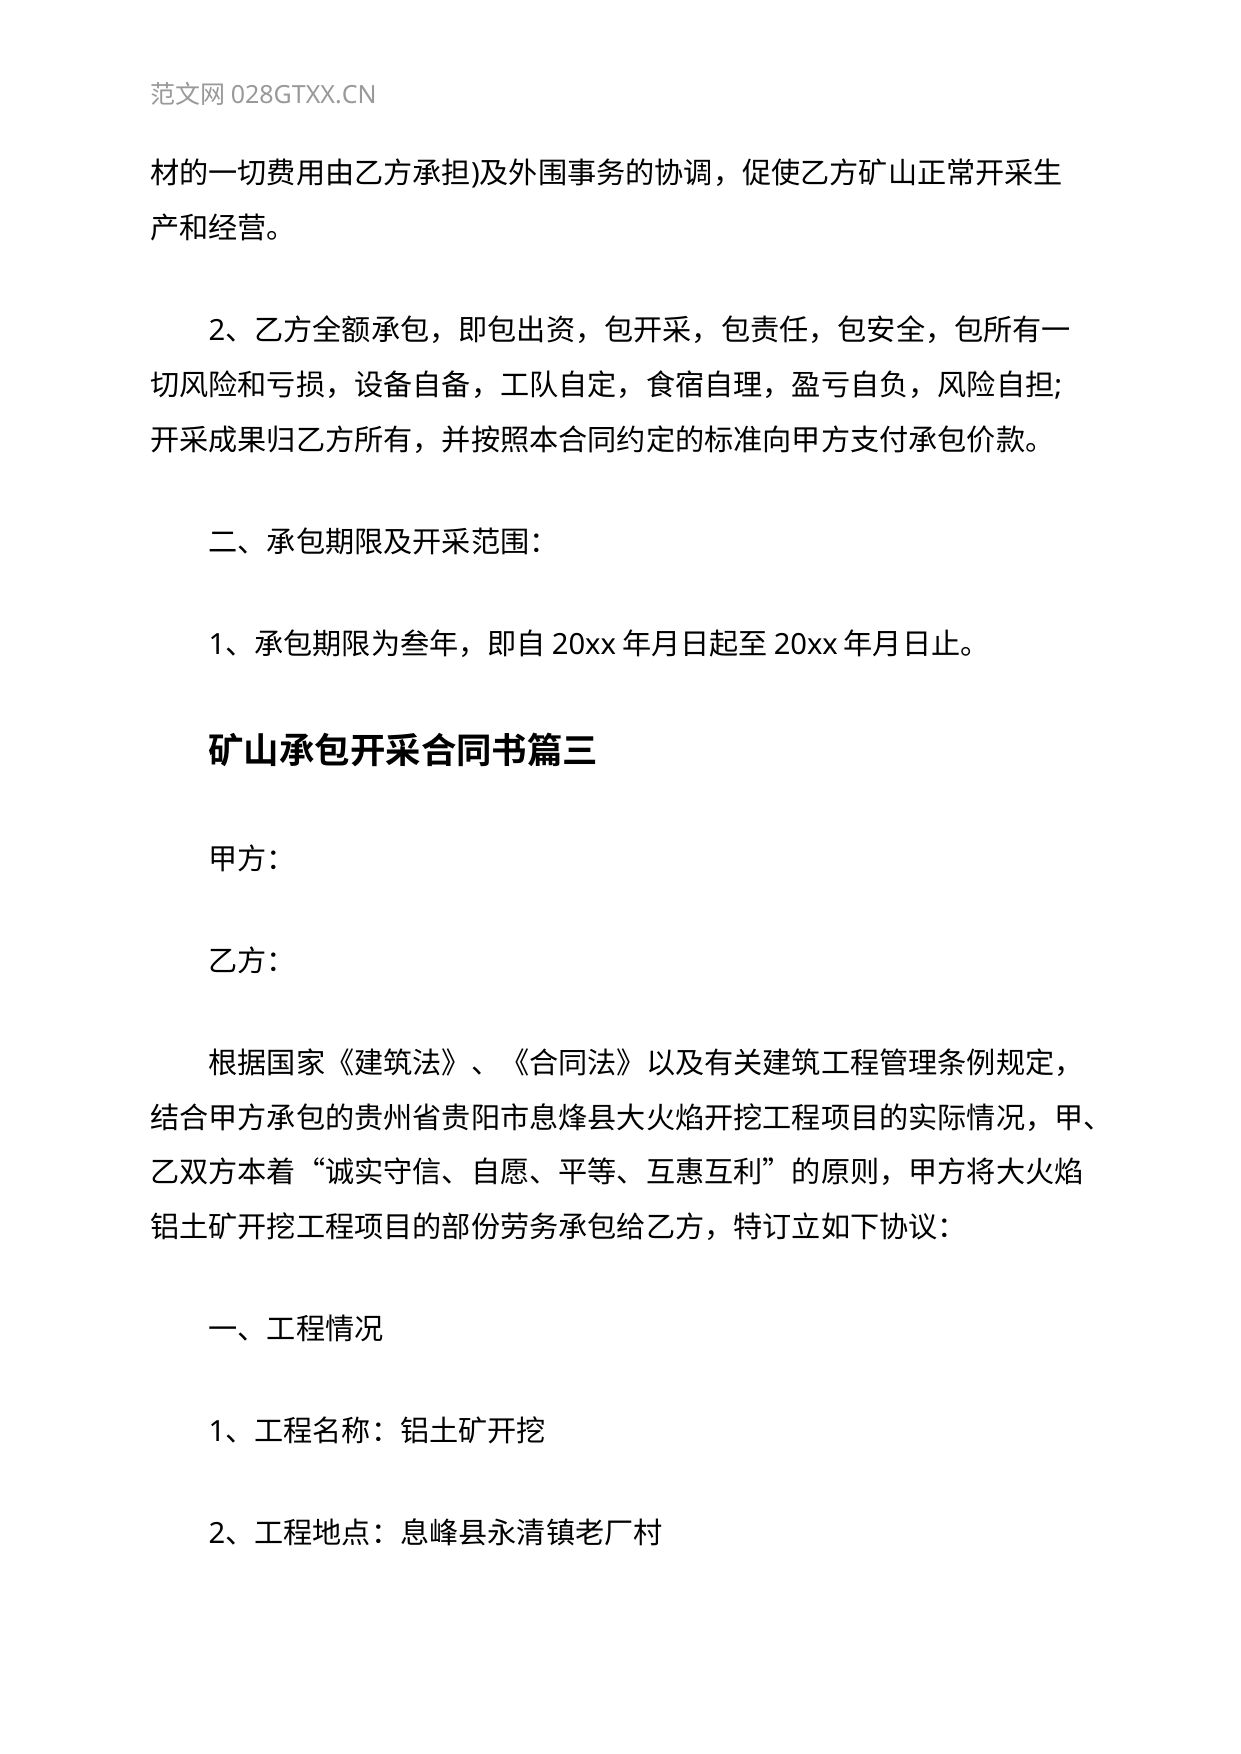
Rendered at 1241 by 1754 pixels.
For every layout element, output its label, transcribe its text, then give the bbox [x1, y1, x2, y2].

text 2、乙方全额承包，即包出资，包开采，包责任，包安全，包所有一切风险和亏损，设备自备，工队自定，食宿自理，盈亏自负，风险自担;开采成果归乙方所有，并按照本合同约定的标准向甲方支付承包价款。 [150, 307, 1090, 459]
text 根据国家《建筑法》、《合同法》以及有关建筑工程管理条例规定，结合甲方承包的贵州省贵阳市息烽县大火焰开挖工程项目的实际情况，甲、乙双方本着“诚实守信、自愿、平等、互惠互利”的原则，甲方将大火焰铝土矿开挖工程项目的部份劳务承包给乙方，特订立如下协议： [150, 1039, 1090, 1246]
text 1、承包期限为叁年，即自20xx年月日起至20xx年月日止。 [150, 620, 1090, 663]
text 2、工程地点：息峰县永清镇老厂村 [150, 1509, 1090, 1552]
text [150, 150, 1090, 247]
text 一、工程情况 [150, 1306, 1090, 1348]
text 甲方： [150, 836, 1090, 878]
text 1、工程名称：铝土矿开挖 [150, 1407, 1090, 1450]
text 乙方： [150, 937, 1090, 980]
text 矿山承包开采合同书篇三 [150, 722, 1090, 773]
text 二、承包期限及开采范围： [150, 518, 1090, 561]
